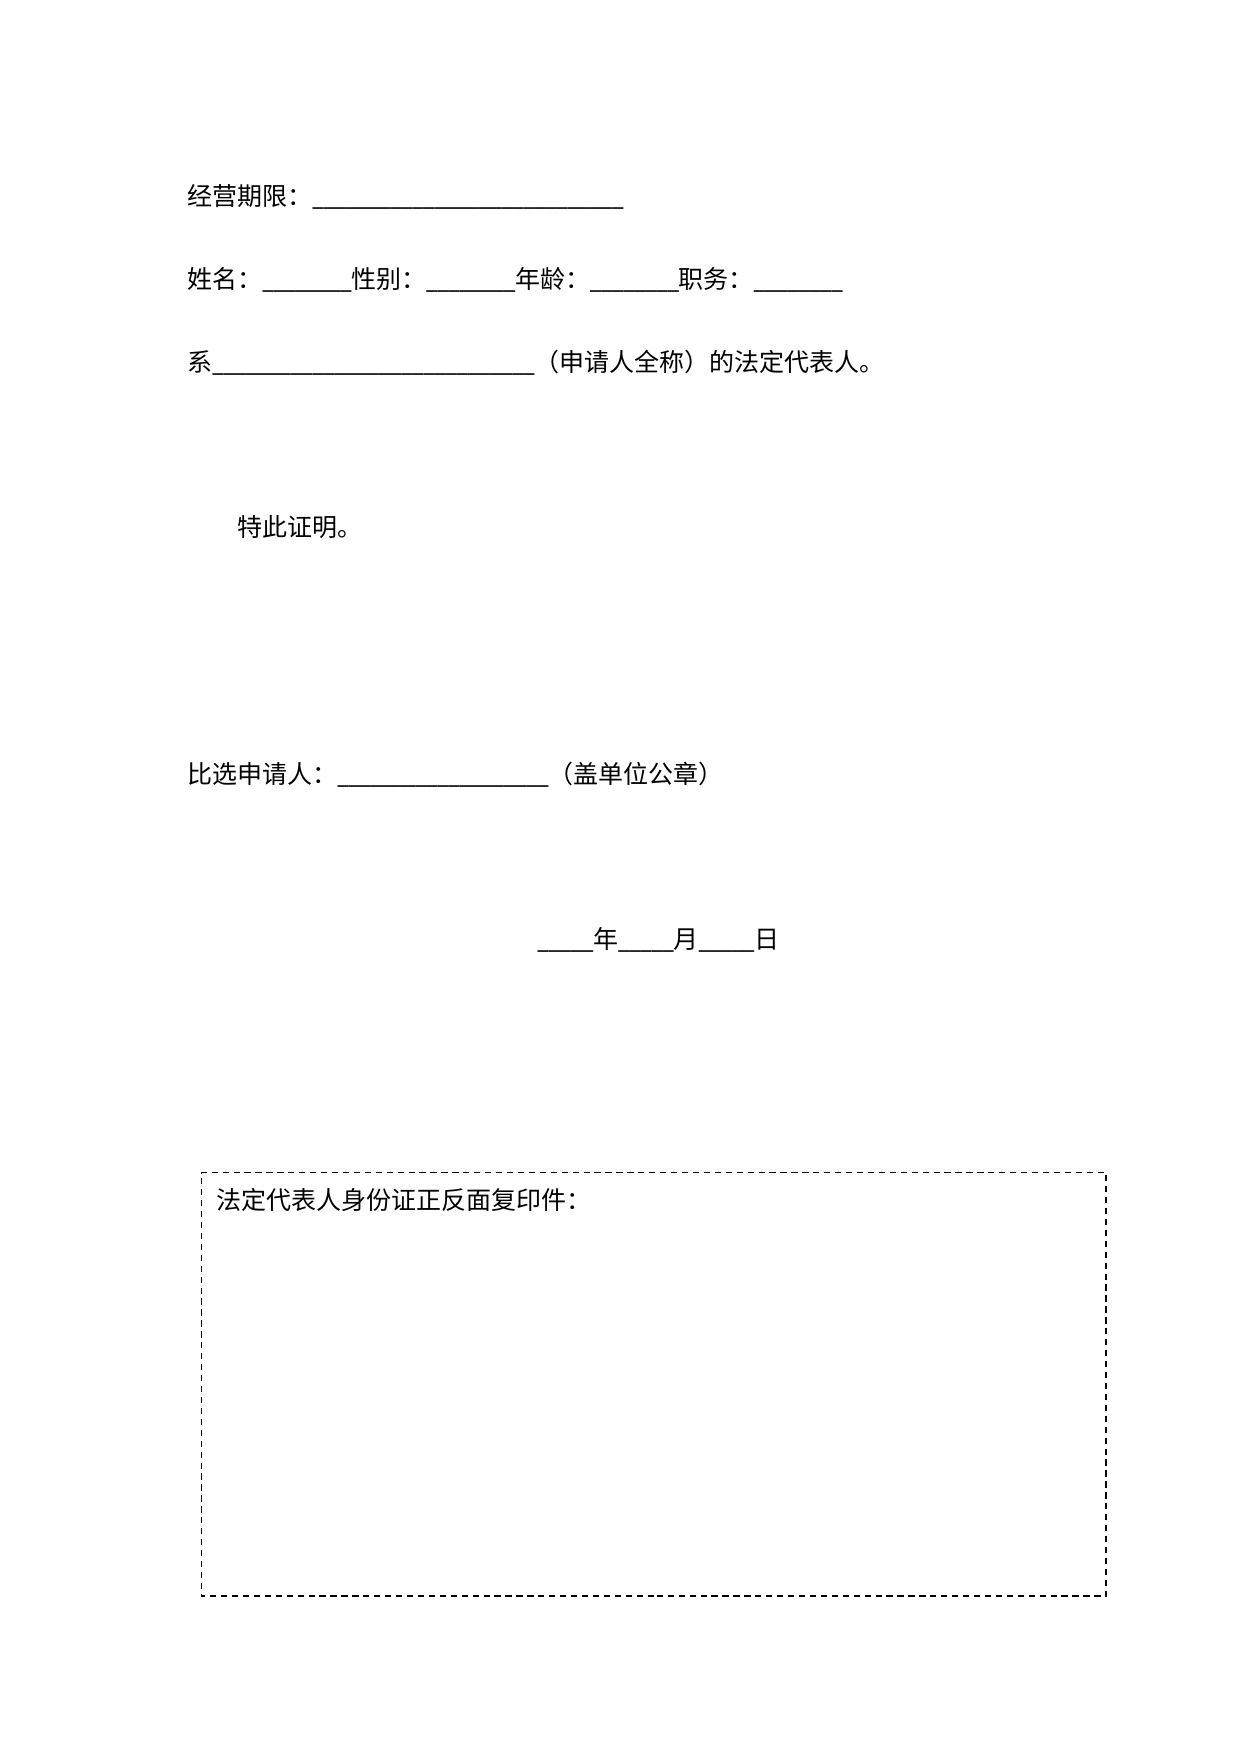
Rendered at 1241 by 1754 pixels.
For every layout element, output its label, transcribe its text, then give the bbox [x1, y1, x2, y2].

text 比选申请人：___________________（盖单位公章） [187, 740, 1053, 805]
text _____年_____月_____日 [187, 906, 990, 971]
text 特此证明。 [187, 493, 1053, 558]
text 姓名：________性别：________年龄：________职务：________ [187, 245, 1053, 310]
text 经营期限：____________________________ [187, 162, 1053, 227]
text 系_____________________________（申请人全称）的法定代表人。 [187, 328, 1053, 393]
